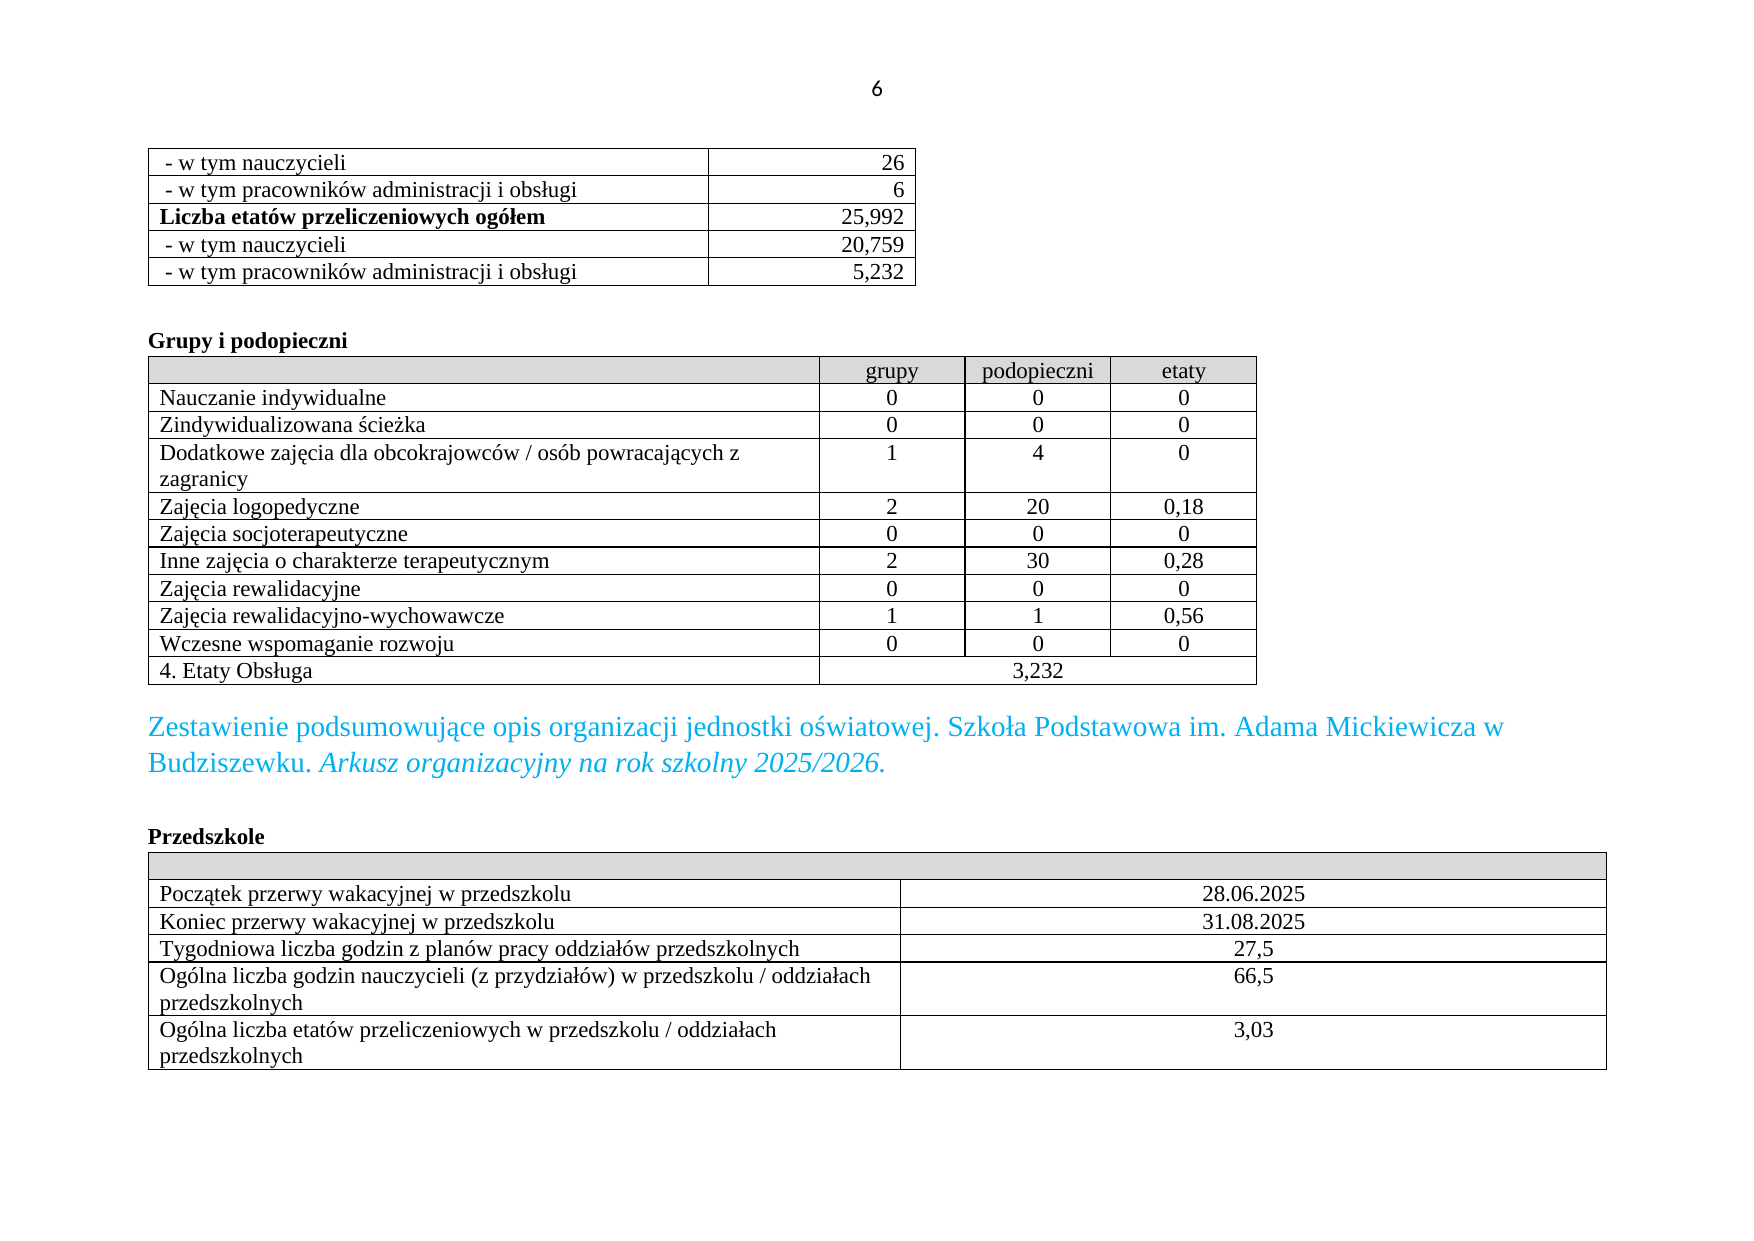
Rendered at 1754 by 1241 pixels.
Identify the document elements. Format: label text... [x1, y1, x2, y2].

table_cell Koniec przerwy wakacyjnej w przedszkolu [149, 908, 900, 934]
table_cell Nauczanie indywidualne [149, 384, 819, 411]
table_cell 1 [820, 439, 964, 492]
table_cell 0 [966, 384, 1110, 411]
table_cell - w tym pracowników administracji i obsługi [149, 176, 708, 202]
table_cell 0 [820, 412, 964, 438]
table_cell 0 [1111, 384, 1256, 411]
table_cell 20 [966, 493, 1110, 519]
table_cell 0 [820, 520, 964, 546]
table_cell 0 [1111, 630, 1256, 656]
table_cell Zajęcia logopedyczne [149, 493, 819, 519]
table_cell 66,5 [901, 963, 1606, 1015]
table_cell 0 [1111, 575, 1256, 601]
table_cell 0 [966, 412, 1110, 438]
table_cell 31.08.2025 [901, 908, 1606, 934]
table_cell Liczba etatów przeliczeniowych ogółem [149, 204, 708, 230]
table_cell - w tym nauczycieli [149, 231, 708, 257]
table_cell 6 [709, 176, 915, 202]
table_cell 0 [966, 630, 1110, 656]
table_header [149, 357, 819, 383]
table_cell Ogólna liczba godzin nauczycieli (z przydziałów) w przedszkolu / oddziałach przedszkolnych [149, 963, 900, 1015]
table_cell 28.06.2025 [901, 880, 1606, 907]
table_cell 1 [966, 602, 1110, 629]
subtitle Grupy i podopieczni [148, 327, 1606, 354]
table_cell 0,28 [1111, 548, 1256, 574]
table_cell 4. Etaty Obsługa [149, 657, 819, 683]
table_cell Inne zajęcia o charakterze terapeutycznym [149, 548, 819, 574]
table_cell 25,992 [709, 204, 915, 230]
table_cell 0 [966, 520, 1110, 546]
table_cell 0,18 [1111, 493, 1256, 519]
table_cell 5,232 [709, 258, 915, 284]
table_cell 0 [966, 575, 1110, 601]
table_cell Zindywidualizowana ścieżka [149, 412, 819, 438]
table_cell 0,56 [1111, 602, 1256, 629]
table_cell 0 [1111, 520, 1256, 546]
table_cell - w tym nauczycieli [149, 149, 708, 175]
table_cell Wczesne wspomaganie rozwoju [149, 630, 819, 656]
table_cell Ogólna liczba etatów przeliczeniowych w przedszkolu / oddziałach przedszkolnych [149, 1016, 900, 1069]
subtitle Przedszkole [148, 823, 1606, 850]
table_cell 0 [1111, 439, 1256, 492]
table_header grupy [820, 357, 964, 383]
table_cell Zajęcia socjoterapeutyczne [149, 520, 819, 546]
table_cell Tygodniowa liczba godzin z planów pracy oddziałów przedszkolnych [149, 935, 900, 961]
table_cell 20,759 [709, 231, 915, 257]
table_cell 0 [820, 630, 964, 656]
table_cell Zajęcia rewalidacyjne [149, 575, 819, 601]
table_cell 0 [820, 384, 964, 411]
table_cell 4 [966, 439, 1110, 492]
table_cell 27,5 [901, 935, 1606, 961]
table_cell 1 [820, 602, 964, 629]
table_cell 3,03 [901, 1016, 1606, 1069]
table_header etaty [1111, 357, 1256, 383]
table_cell 2 [820, 548, 964, 574]
subtitle Zestawienie podsumowujące opis organizacji jednostki oświatowej. Szkoła Podstawowa im. Adama Mickiewicza w Budziszewku. Arkusz organizacyjny na rok szkolny 2025/2026. [148, 709, 1606, 779]
table_cell Zajęcia rewalidacyjno-wychowawcze [149, 602, 819, 629]
table_header podopieczni [966, 357, 1110, 383]
table_cell Dodatkowe zajęcia dla obcokrajowców / osób powracających z zagranicy [149, 439, 819, 492]
table_cell 3,232 [820, 657, 1256, 683]
table_cell 2 [820, 493, 964, 519]
table_cell 26 [709, 149, 915, 175]
table_cell 0 [1111, 412, 1256, 438]
table_cell 30 [966, 548, 1110, 574]
table_header [149, 853, 1606, 879]
table_cell Początek przerwy wakacyjnej w przedszkolu [149, 880, 900, 907]
table_cell - w tym pracowników administracji i obsługi [149, 258, 708, 284]
table_cell 0 [820, 575, 964, 601]
